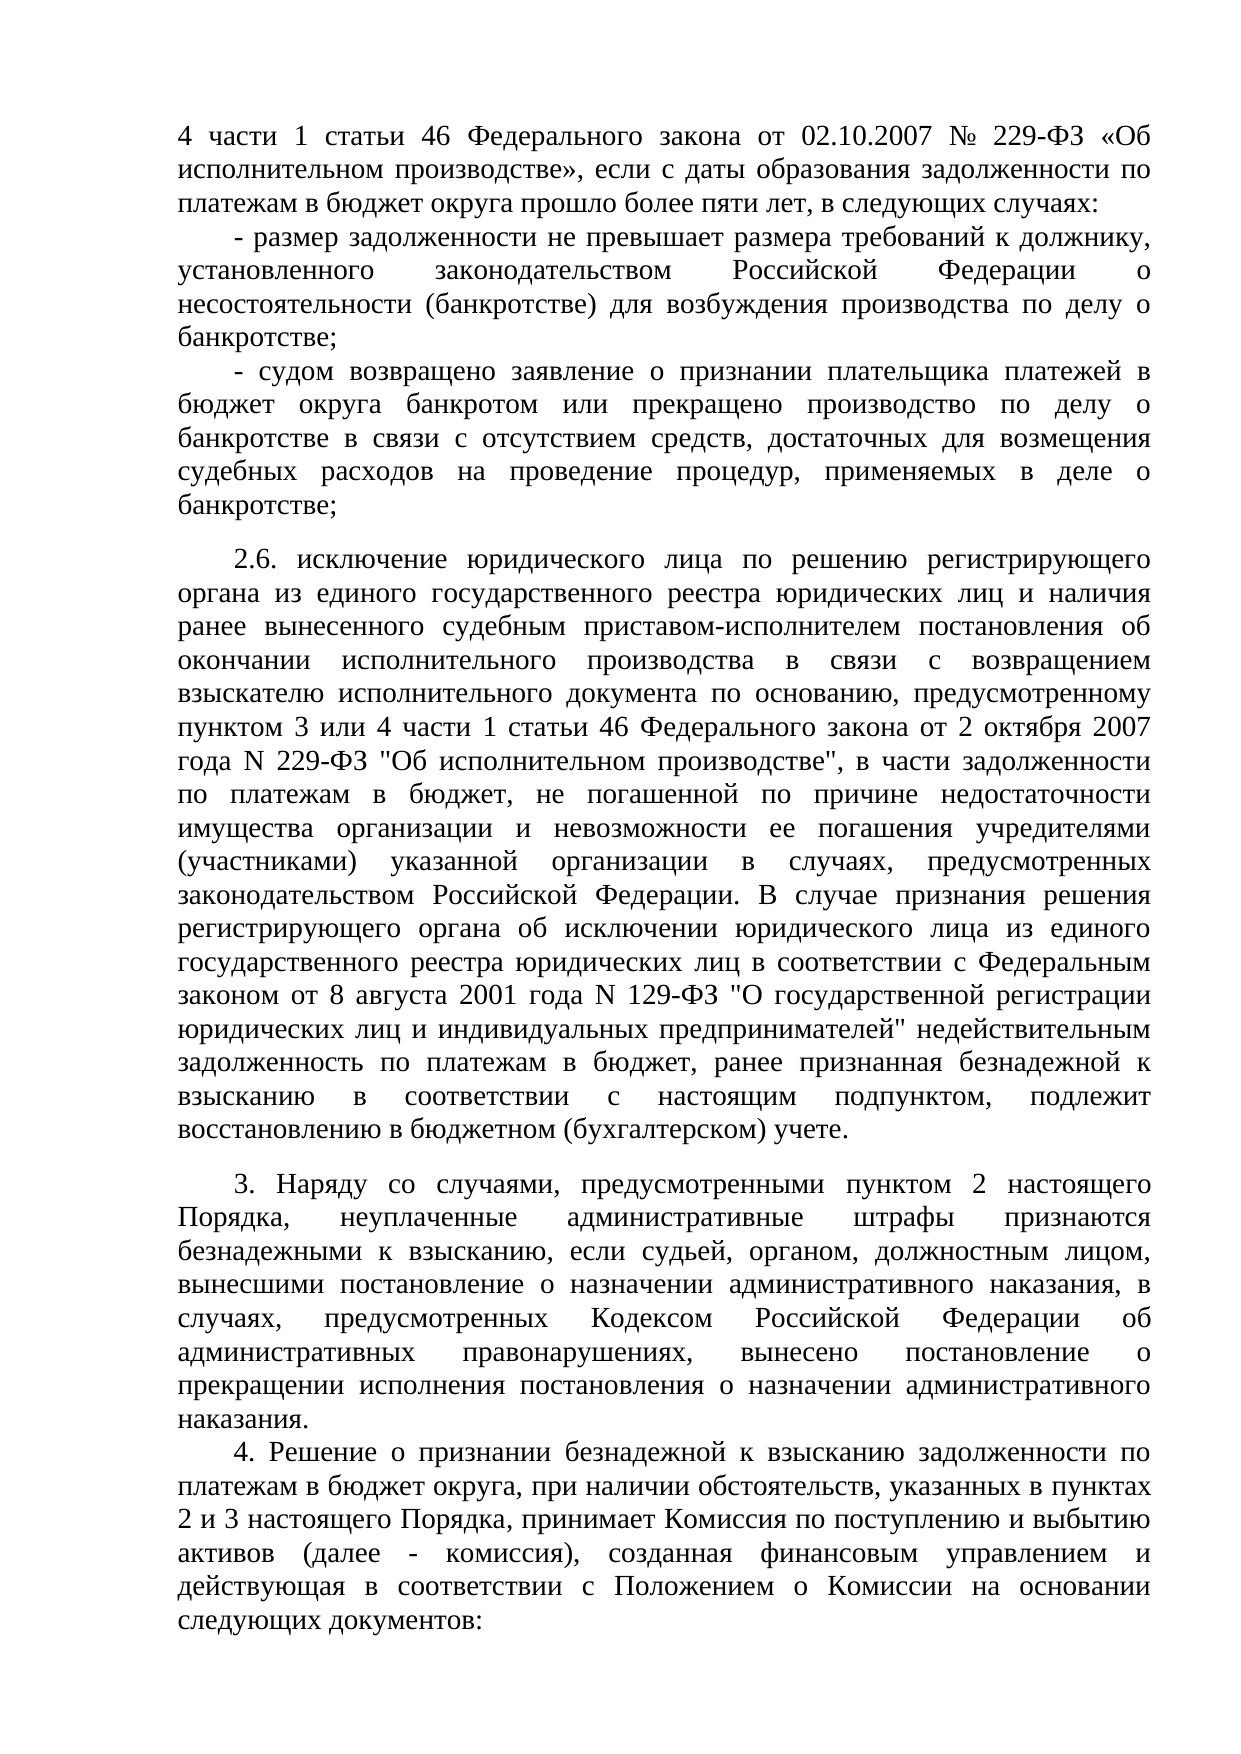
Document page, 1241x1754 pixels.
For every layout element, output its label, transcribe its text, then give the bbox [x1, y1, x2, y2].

text - размер задолженности не превышает размера требований к должнику, установленного законодательством Российской Федерации о несостоятельности (банкротстве) для возбуждения производства по делу о банкротстве; [177, 219, 1152, 353]
text - судом возвращено заявление о признании плательщика платежей в бюджет округа банкротом или прекращено производство по делу о банкротстве в связи с отсутствием средств, достаточных для возмещения судебных расходов на проведение процедур, применяемых в деле о банкротстве; [177, 353, 1152, 521]
text 4. Решение о признании безнадежной к взысканию задолженности по платежам в бюджет округа, при наличии обстоятельств, указанных в пунктах 2 и 3 настоящего Порядка, принимает Комиссия по поступлению и выбытию активов (далее - комиссия), созданная финансовым управлением и действующая в соответствии с Положением о Комиссии на основании следующих документов: [177, 1434, 1152, 1636]
text 3. Наряду со случаями, предусмотренными пунктом 2 настоящего Порядка, неуплаченные административные штрафы признаются безнадежными к взысканию, если судьей, органом, должностным лицом, вынесшими постановление о назначении административного наказания, в случаях, предусмотренных Кодексом Российской Федерации об административных правонарушениях, вынесено постановление о прекращении исполнения постановления о назначении административного наказания. [177, 1166, 1152, 1434]
text 2.6. исключение юридического лица по решению регистрирующего органа из единого государственного реестра юридических лиц и наличия ранее вынесенного судебным приставом-исполнителем постановления об окончании исполнительного производства в связи с возвращением взыскателю исполнительного документа по основанию, предусмотренному пунктом 3 или 4 части 1 статьи 46 Федерального закона от 2 октября 2007 года N 229-ФЗ "Об исполнительном производстве", в части задолженности по платежам в бюджет, не погашенной по причине недостаточности имущества организации и невозможности ее погашения учредителями (участниками) указанной организации в случаях, предусмотренных законодательством Российской Федерации. В случае признания решения регистрирующего органа об исключении юридического лица из единого государственного реестра юридических лиц в соответствии с Федеральным законом от 8 августа 2001 года N 129-ФЗ "О государственной регистрации юридических лиц и индивидуальных предпринимателей" недействительным задолженность по платежам в бюджет, ранее признанная безнадежной к взысканию в соответствии с настоящим подпунктом, подлежит восстановлению в бюджетном (бухгалтерском) учете. [177, 541, 1152, 1145]
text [177, 118, 1152, 219]
